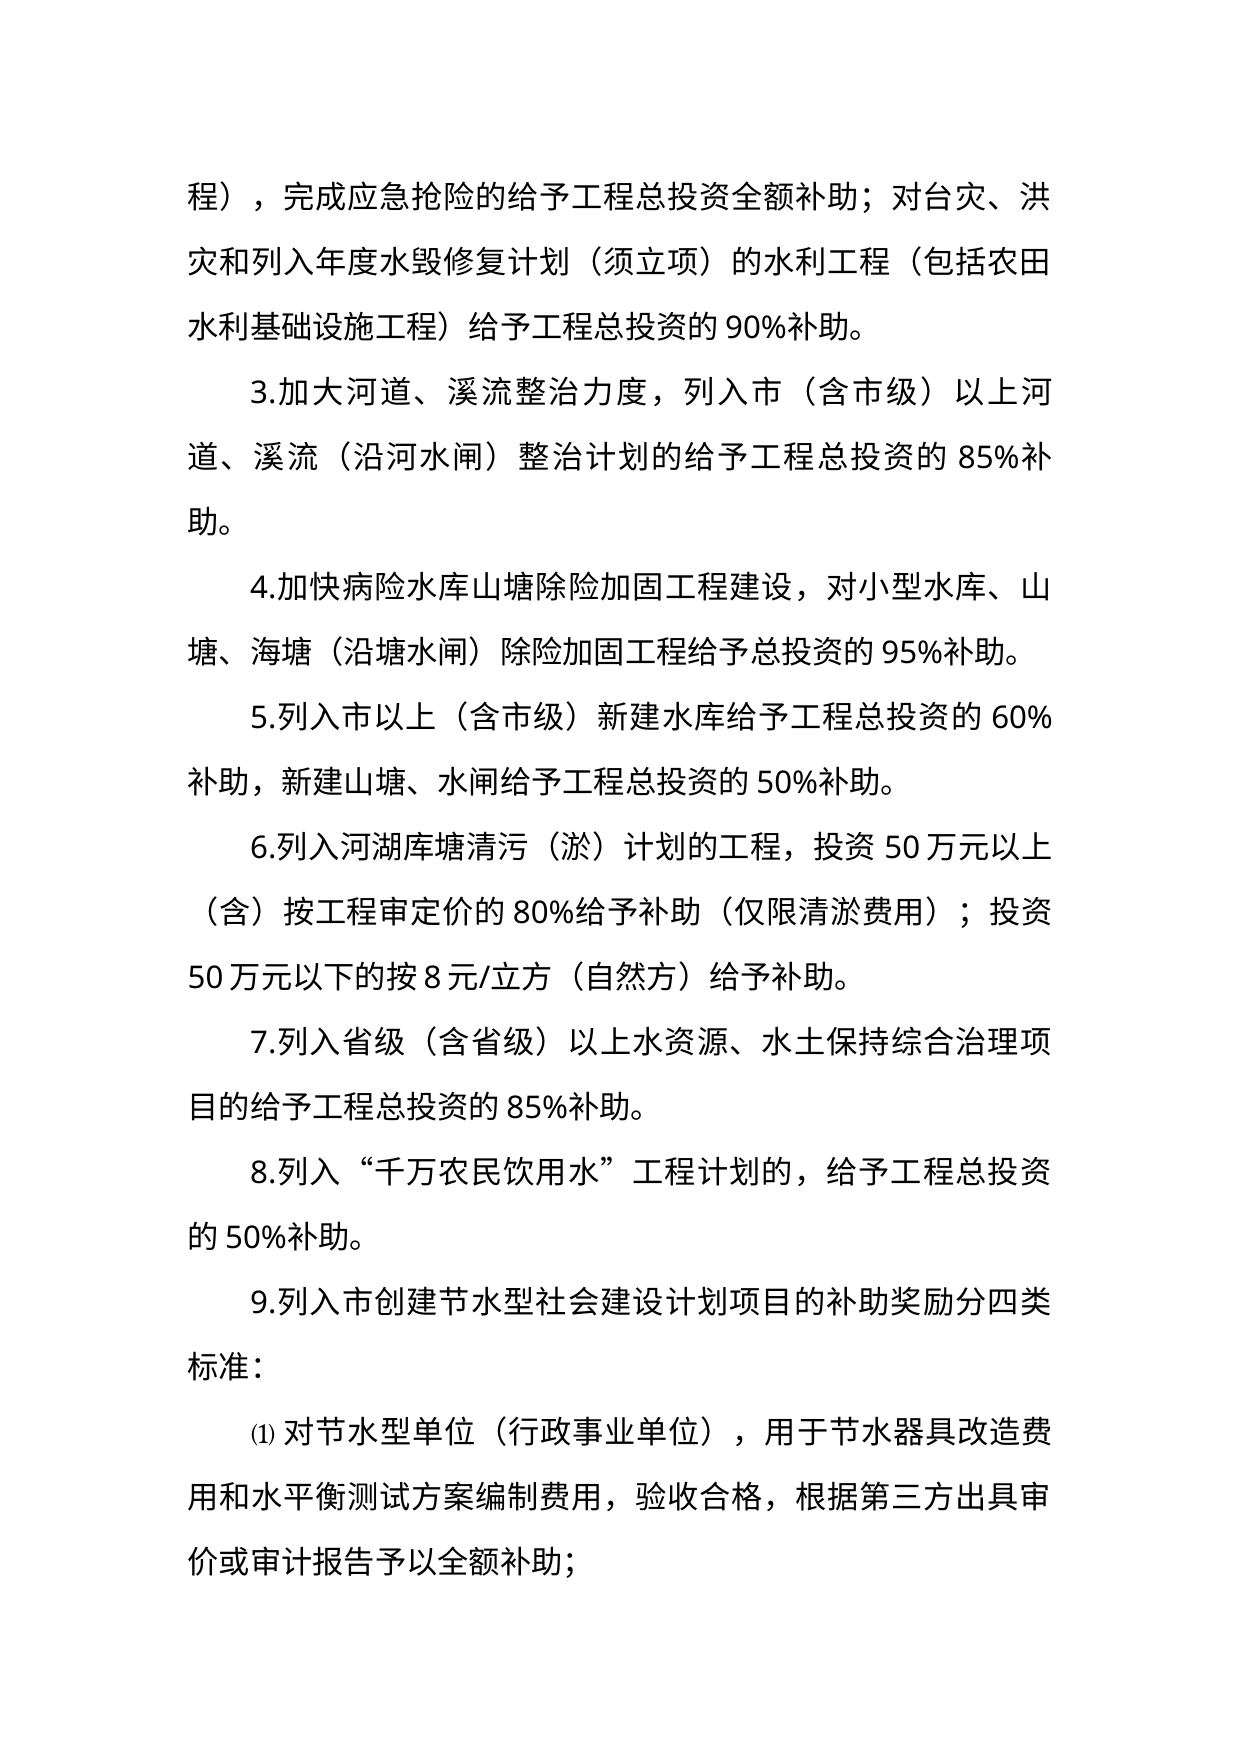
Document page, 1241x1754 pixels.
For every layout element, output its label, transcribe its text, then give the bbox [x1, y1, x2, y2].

text 8.列入“千万农民饮用水”工程计划的，给予工程总投资的50%补助。 [187, 1137, 1053, 1267]
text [187, 162, 1053, 357]
text 9.列入市创建节水型社会建设计划项目的补助奖励分四类标准： [187, 1267, 1053, 1397]
text 5.列入市以上（含市级）新建水库给予工程总投资的60%补助，新建山塘、水闸给予工程总投资的50%补助。 [187, 682, 1053, 812]
text 4.加快病险水库山塘除险加固工程建设，对小型水库、山塘、海塘（沿塘水闸）除险加固工程给予总投资的95%补助。 [187, 552, 1053, 682]
text 3.加大河道、溪流整治力度，列入市（含市级）以上河道、溪流（沿河水闸）整治计划的给予工程总投资的85%补助。 [187, 357, 1053, 552]
text 6.列入河湖库塘清污（淤）计划的工程，投资50万元以上（含）按工程审定价的80%给予补助（仅限清淤费用）；投资50万元以下的按8元/立方（自然方）给予补助。 [187, 812, 1053, 1007]
text 7.列入省级（含省级）以上水资源、水土保持综合治理项目的给予工程总投资的85%补助。 [187, 1007, 1053, 1137]
text ⑴对节水型单位（行政事业单位），用于节水器具改造费用和水平衡测试方案编制费用，验收合格，根据第三方出具审价或审计报告予以全额补助； [187, 1397, 1053, 1592]
